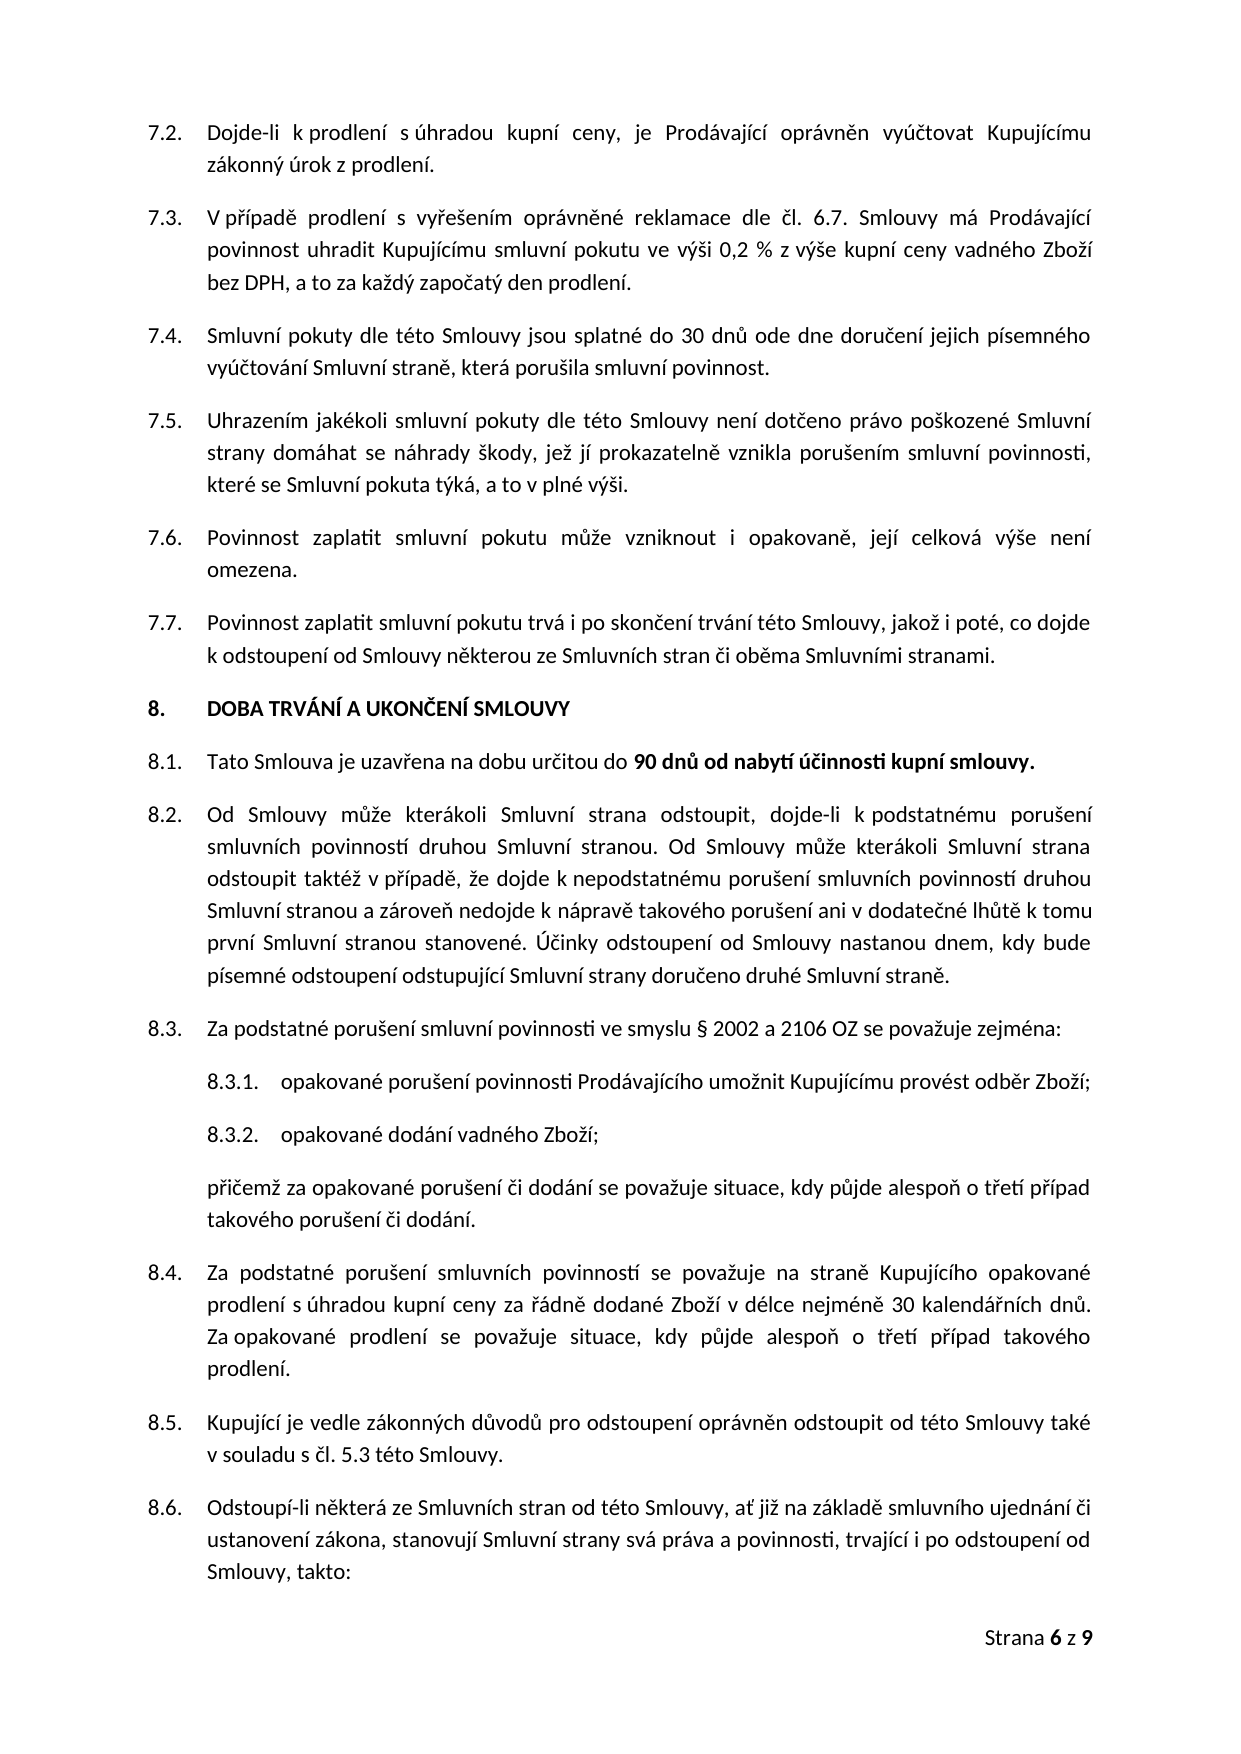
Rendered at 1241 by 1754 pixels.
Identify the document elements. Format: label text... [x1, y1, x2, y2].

list opakované dodání vadného Zboží; [207, 1120, 1092, 1148]
list opakované porušení povinnosti Prodávajícího umožnit Kupujícímu provést odběr Zboží; [207, 1067, 1092, 1095]
list Uhrazením jakékoli smluvní pokuty dle této Smlouvy není dotčeno právo poškozené Smluvní strany domáhat se náhrady škody, jež jí prokazatelně vznikla porušením smluvní povinnosti, které se Smluvní pokuta týká, a to v plné výši. [148, 406, 1092, 498]
list DOBA TRVÁNÍ A UKONČENÍ SMLOUVY [148, 694, 1092, 722]
text přičemž za opakované porušení či dodání se považuje situace, kdy půjde alespoň o třetí případ takového porušení či dodání. [207, 1173, 1092, 1233]
list Povinnost zaplatit smluvní pokutu může vzniknout i opakovaně, její celková výše není omezena. [148, 523, 1092, 583]
list Odstoupí-li některá ze Smluvních stran od této Smlouvy, ať již na základě smluvního ujednání či ustanovení zákona, stanovují Smluvní strany svá práva a povinnosti, trvající i po odstoupení od Smlouvy, takto: [148, 1493, 1092, 1585]
list Smluvní pokuty dle této Smlouvy jsou splatné do 30 dnů ode dne doručení jejich písemného vyúčtování Smluvní straně, která porušila smluvní povinnost. [148, 321, 1092, 381]
list Od Smlouvy může kterákoli Smluvní strana odstoupit, dojde-li k podstatnému porušení smluvních povinností druhou Smluvní stranou. Od Smlouvy může kterákoli Smluvní strana odstoupit taktéž v případě, že dojde k nepodstatnému porušení smluvních povinností druhou Smluvní stranou a zároveň nedojde k nápravě takového porušení ani v dodatečné lhůtě k tomu první Smluvní stranou stanovené. Účinky odstoupení od Smlouvy nastanou dnem, kdy bude písemné odstoupení odstupující Smluvní strany doručeno druhé Smluvní straně. [148, 800, 1092, 989]
list Kupující je vedle zákonných důvodů pro odstoupení oprávněn odstoupit od této Smlouvy také v souladu s čl. 5.3 této Smlouvy. [148, 1408, 1092, 1468]
list Tato Smlouva je uzavřena na dobu určitou do 90 dnů od nabytí účinnosti kupní smlouvy. [148, 747, 1092, 775]
list V případě prodlení s vyřešením oprávněné reklamace dle čl. 6.7. Smlouvy má Prodávající povinnost uhradit Kupujícímu smluvní pokutu ve výši 0,2 % z výše kupní ceny vadného Zboží bez DPH, a to za každý započatý den prodlení. [148, 203, 1092, 296]
list Povinnost zaplatit smluvní pokutu trvá i po skončení trvání této Smlouvy, jakož i poté, co dojde k odstoupení od Smlouvy některou ze Smluvních stran či oběma Smluvními stranami. [148, 608, 1092, 669]
list Za podstatné porušení smluvních povinností se považuje na straně Kupujícího opakované prodlení s úhradou kupní ceny za řádně dodané Zboží v délce nejméně 30 kalendářních dnů. Za opakované prodlení se považuje situace, kdy půjde alespoň o třetí případ takového prodlení. [148, 1258, 1092, 1383]
list Dojde-li k prodlení s úhradou kupní ceny, je Prodávající oprávněn vyúčtovat Kupujícímu zákonný úrok z prodlení. [148, 118, 1092, 178]
list Za podstatné porušení smluvní povinnosti ve smyslu § 2002 a 2106 OZ se považuje zejména: [148, 1014, 1092, 1042]
